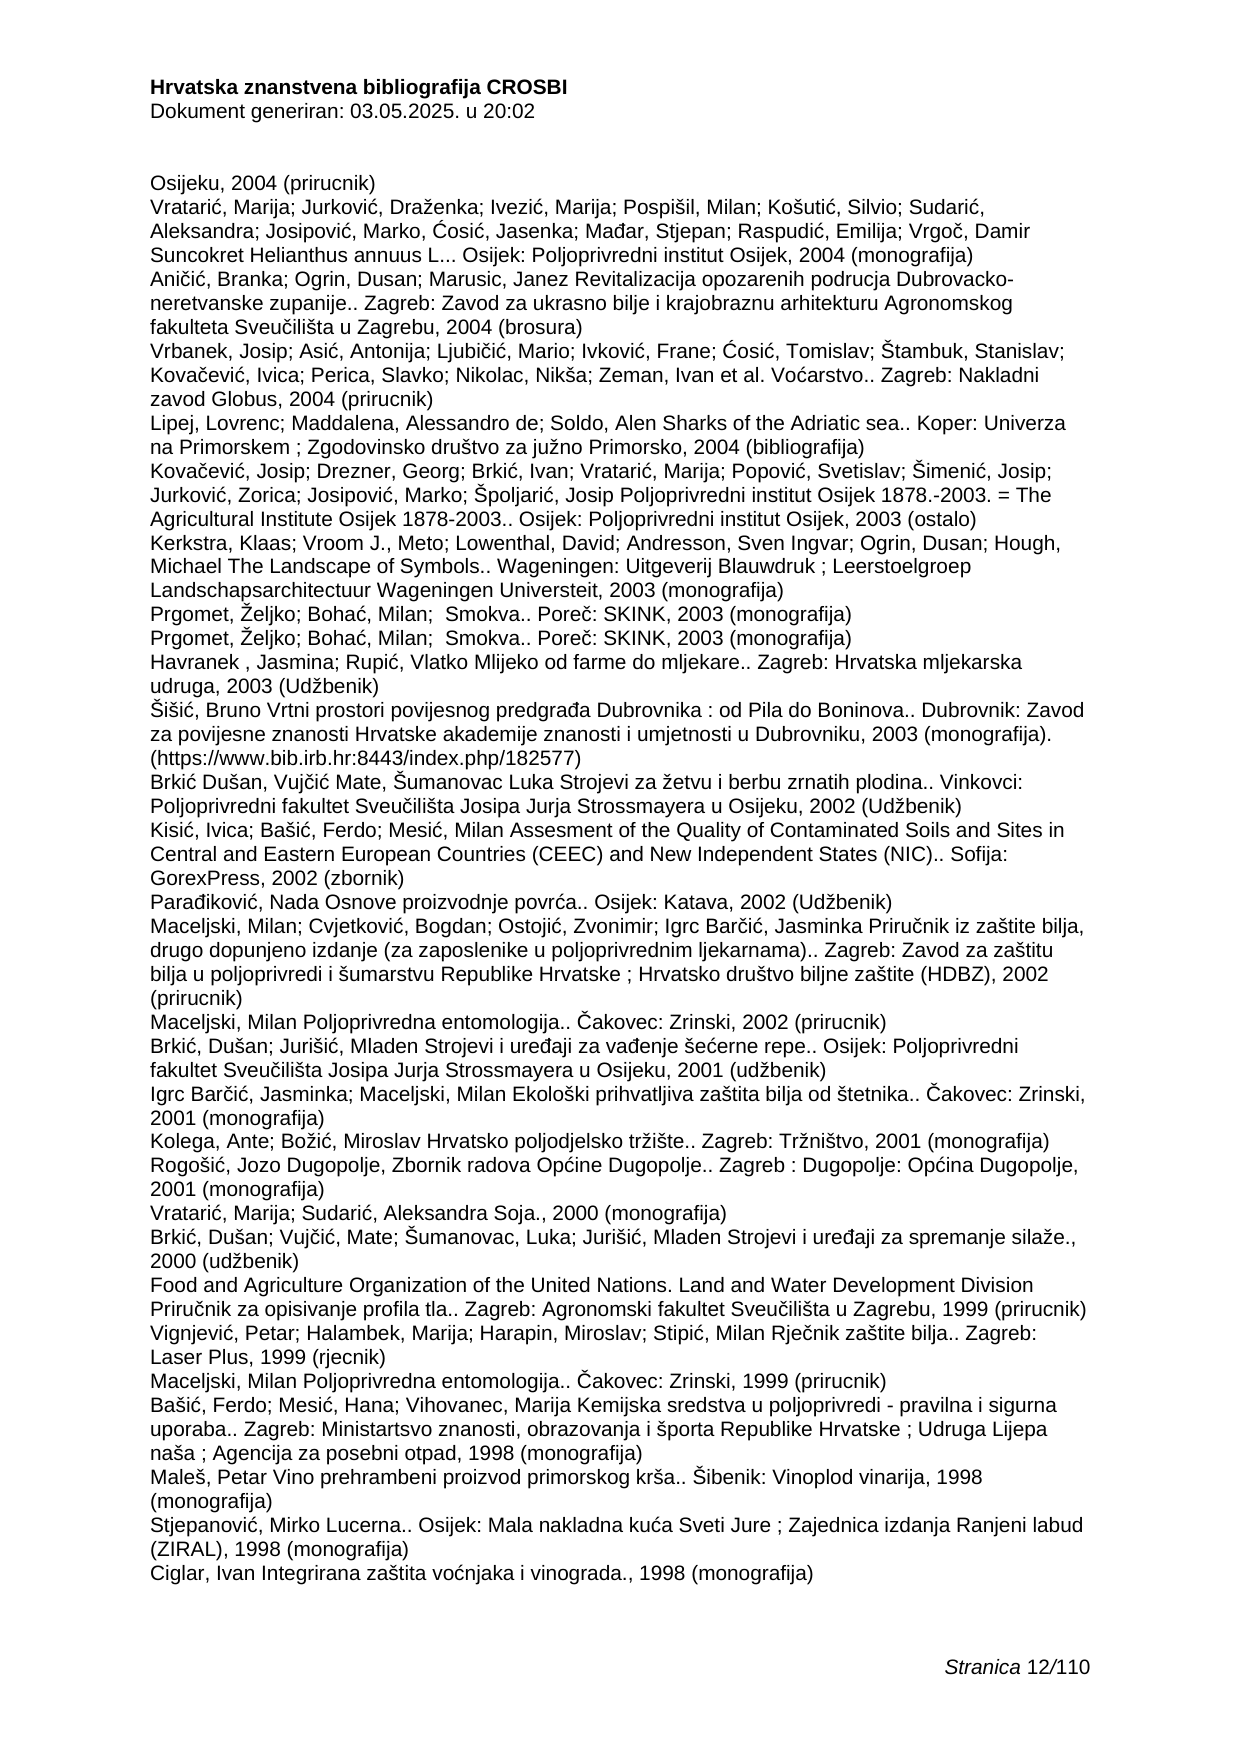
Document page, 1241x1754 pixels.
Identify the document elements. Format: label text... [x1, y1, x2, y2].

text Vignjević, Petar; Halambek, Marija; Harapin, Miroslav; Stipić, Milan [150, 1321, 1090, 1369]
text Maleš, Petar [150, 1465, 1090, 1513]
text Havranek , Jasmina; Rupić, Vlatko [150, 650, 1090, 698]
text Rogošić, Jozo [150, 1153, 1090, 1201]
text Kerkstra, Klaas; Vroom J., Meto; Lowenthal, David; Andresson, Sven Ingvar; Ogrin, Dusan; Hough, Michael [150, 530, 1090, 602]
text Brkić Dušan, Vujčić Mate, Šumanovac Luka [150, 770, 1090, 818]
text Maceljski, Milan [150, 1009, 1090, 1033]
text Maceljski, Milan; Cvjetković, Bogdan; Ostojić, Zvonimir; Igrc Barčić, Jasminka [150, 914, 1090, 1009]
text Kisić, Ivica; Bašić, Ferdo; Mesić, Milan [150, 818, 1090, 890]
text Vrbanek, Josip; Asić, Antonija; Ljubičić, Mario; Ivković, Frane; Ćosić, Tomislav; Štambuk, Stanislav; Kovačević, Ivica; Perica, Slavko; Nikolac, Nikša; Zeman, Ivan et al. [150, 339, 1090, 411]
text Vratarić, Marija; Sudarić, Aleksandra [150, 1201, 1090, 1225]
text Šišić, Bruno [150, 698, 1090, 770]
text Igrc Barčić, Jasminka; Maceljski, Milan [150, 1081, 1090, 1129]
text Prgomet, Željko; Bohać, Milan; [150, 602, 1090, 626]
text Maceljski, Milan [150, 1369, 1090, 1393]
text Aničić, Branka; Ogrin, Dusan; Marusic, Janez [150, 267, 1090, 339]
text Bašić, Ferdo; Mesić, Hana; Vihovanec, Marija [150, 1393, 1090, 1465]
text Prgomet, Željko; Bohać, Milan; [150, 626, 1090, 650]
text Stjepanović, Mirko [150, 1513, 1090, 1561]
text Brkić, Dušan; Jurišić, Mladen [150, 1033, 1090, 1081]
text Vratarić, Marija; Jurković, Draženka; Ivezić, Marija; Pospišil, Milan; Košutić, Silvio; Sudarić, Aleksandra; Josipović, Marko, Ćosić, Jasenka; Mađar, Stjepan; Raspudić, Emilija; Vrgoč, Damir [150, 195, 1090, 267]
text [150, 171, 1090, 195]
text Kovačević, Josip; Drezner, Georg; Brkić, Ivan; Vratarić, Marija; Popović, Svetislav; Šimenić, Josip; Jurković, Zorica; Josipović, Marko; Špoljarić, Josip [150, 458, 1090, 530]
text Ciglar, Ivan [150, 1561, 1090, 1584]
text Food and Agriculture Organization of the United Nations. Land and Water Development Division [150, 1273, 1090, 1321]
text Parađiković, Nada [150, 890, 1090, 914]
text Brkić, Dušan; Vujčić, Mate; Šumanovac, Luka; Jurišić, Mladen [150, 1225, 1090, 1273]
text Lipej, Lovrenc; Maddalena, Alessandro de; Soldo, Alen [150, 411, 1090, 458]
text Kolega, Ante; Božić, Miroslav [150, 1129, 1090, 1153]
